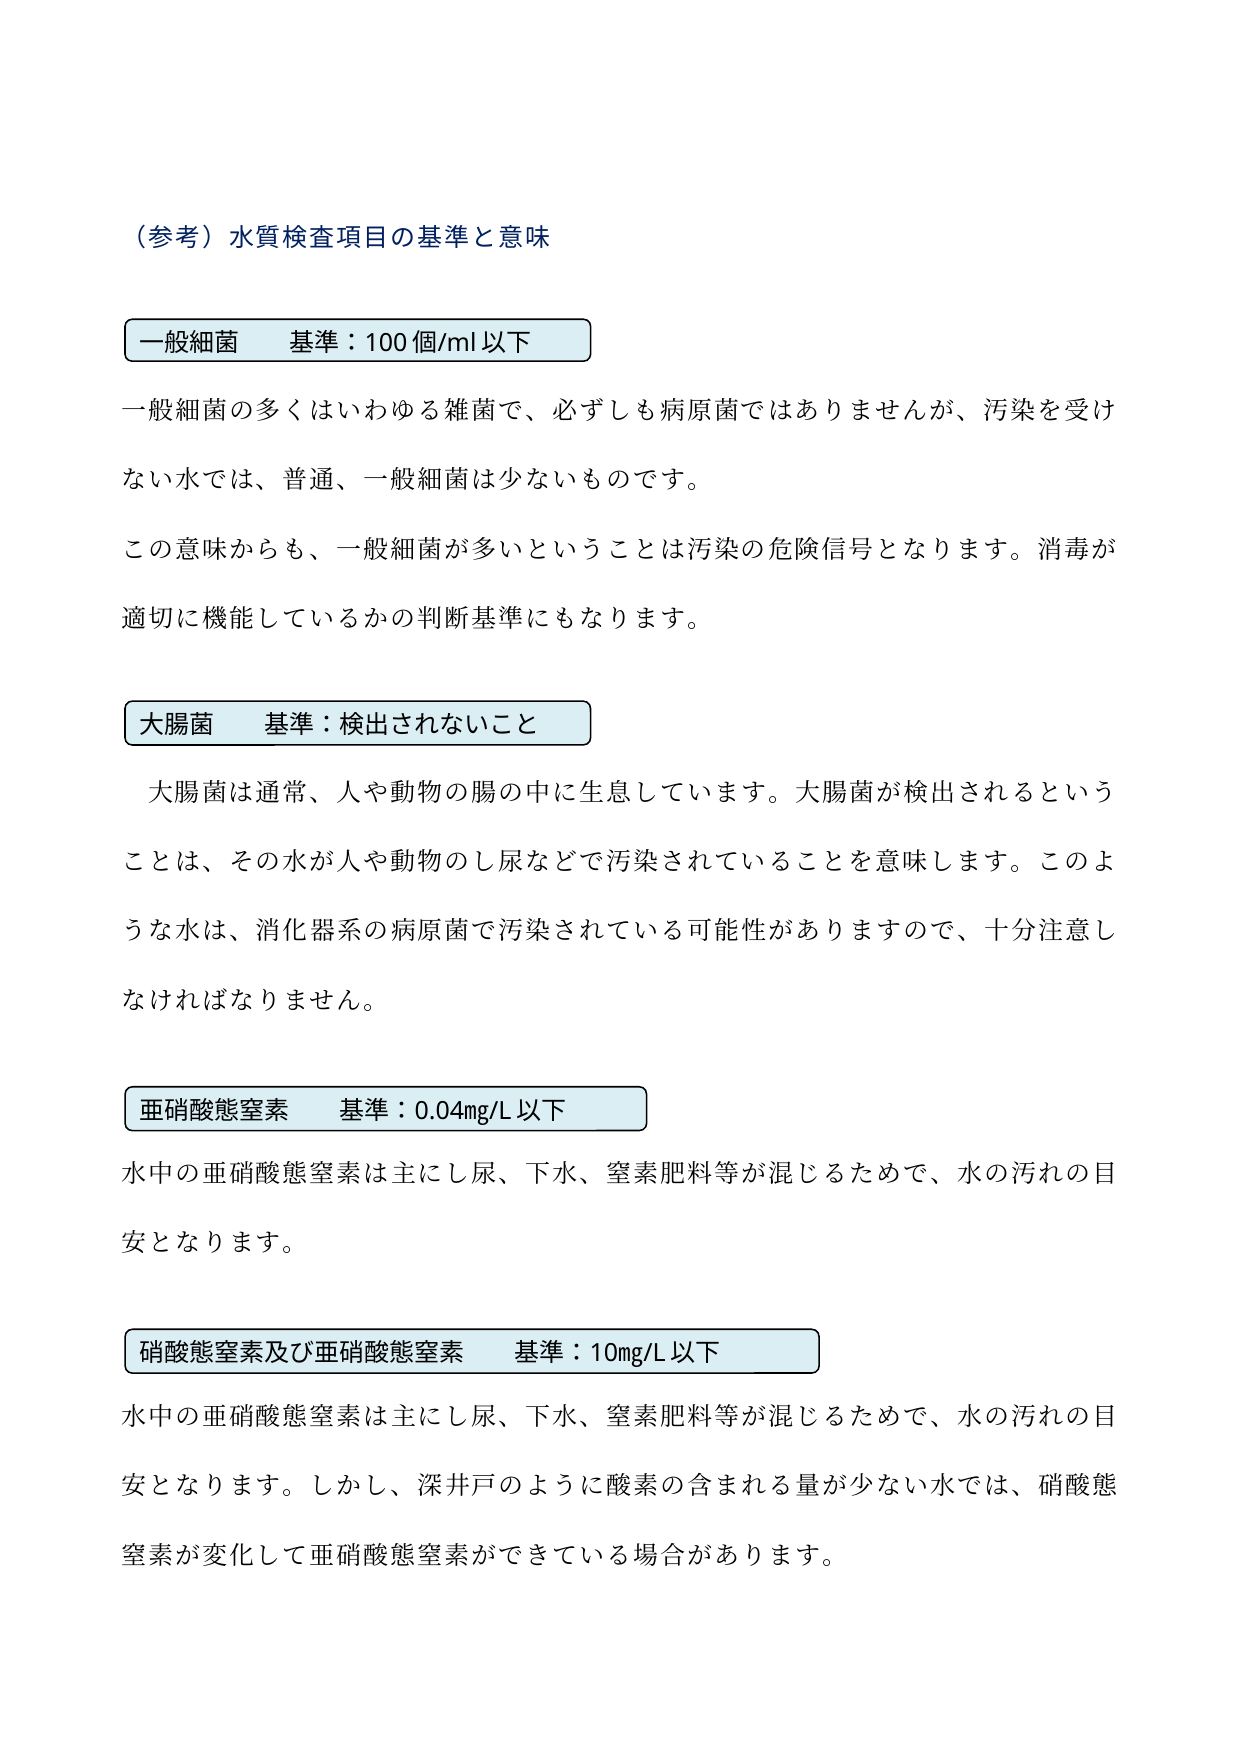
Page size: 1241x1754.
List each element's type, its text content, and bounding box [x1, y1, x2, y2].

text 一般細菌の多くはいわゆる雑菌で、必ずしも病原菌ではありませんが、汚染を受けない水では、普通、一般細菌は少ないものです。 [121, 374, 1119, 513]
text この意味からも、一般細菌が多いということは汚染の危険信号となります。消毒が適切に機能しているかの判断基準にもなります。 [121, 513, 1119, 651]
text 水中の亜硝酸態窒素は主にし尿、下水、窒素肥料等が混じるためで、水の汚れの目安となります。しかし、深井戸のように酸素の含まれる量が少ない水では、硝酸態窒素が変化して亜硝酸態窒素ができている場合があります。 [121, 1380, 1119, 1588]
text 水中の亜硝酸態窒素は主にし尿、下水、窒素肥料等が混じるためで、水の汚れの目安となります。 [121, 1137, 1119, 1276]
text （参考）水質検査項目の基準と意味 [121, 201, 1119, 270]
text 大腸菌は通常、人や動物の腸の中に生息しています。大腸菌が検出されるということは、その水が人や動物のし尿などで汚染されていることを意味します。このような水は、消化器系の病原菌で汚染されている可能性がありますので、十分注意しなければなりません。 [121, 756, 1119, 1033]
